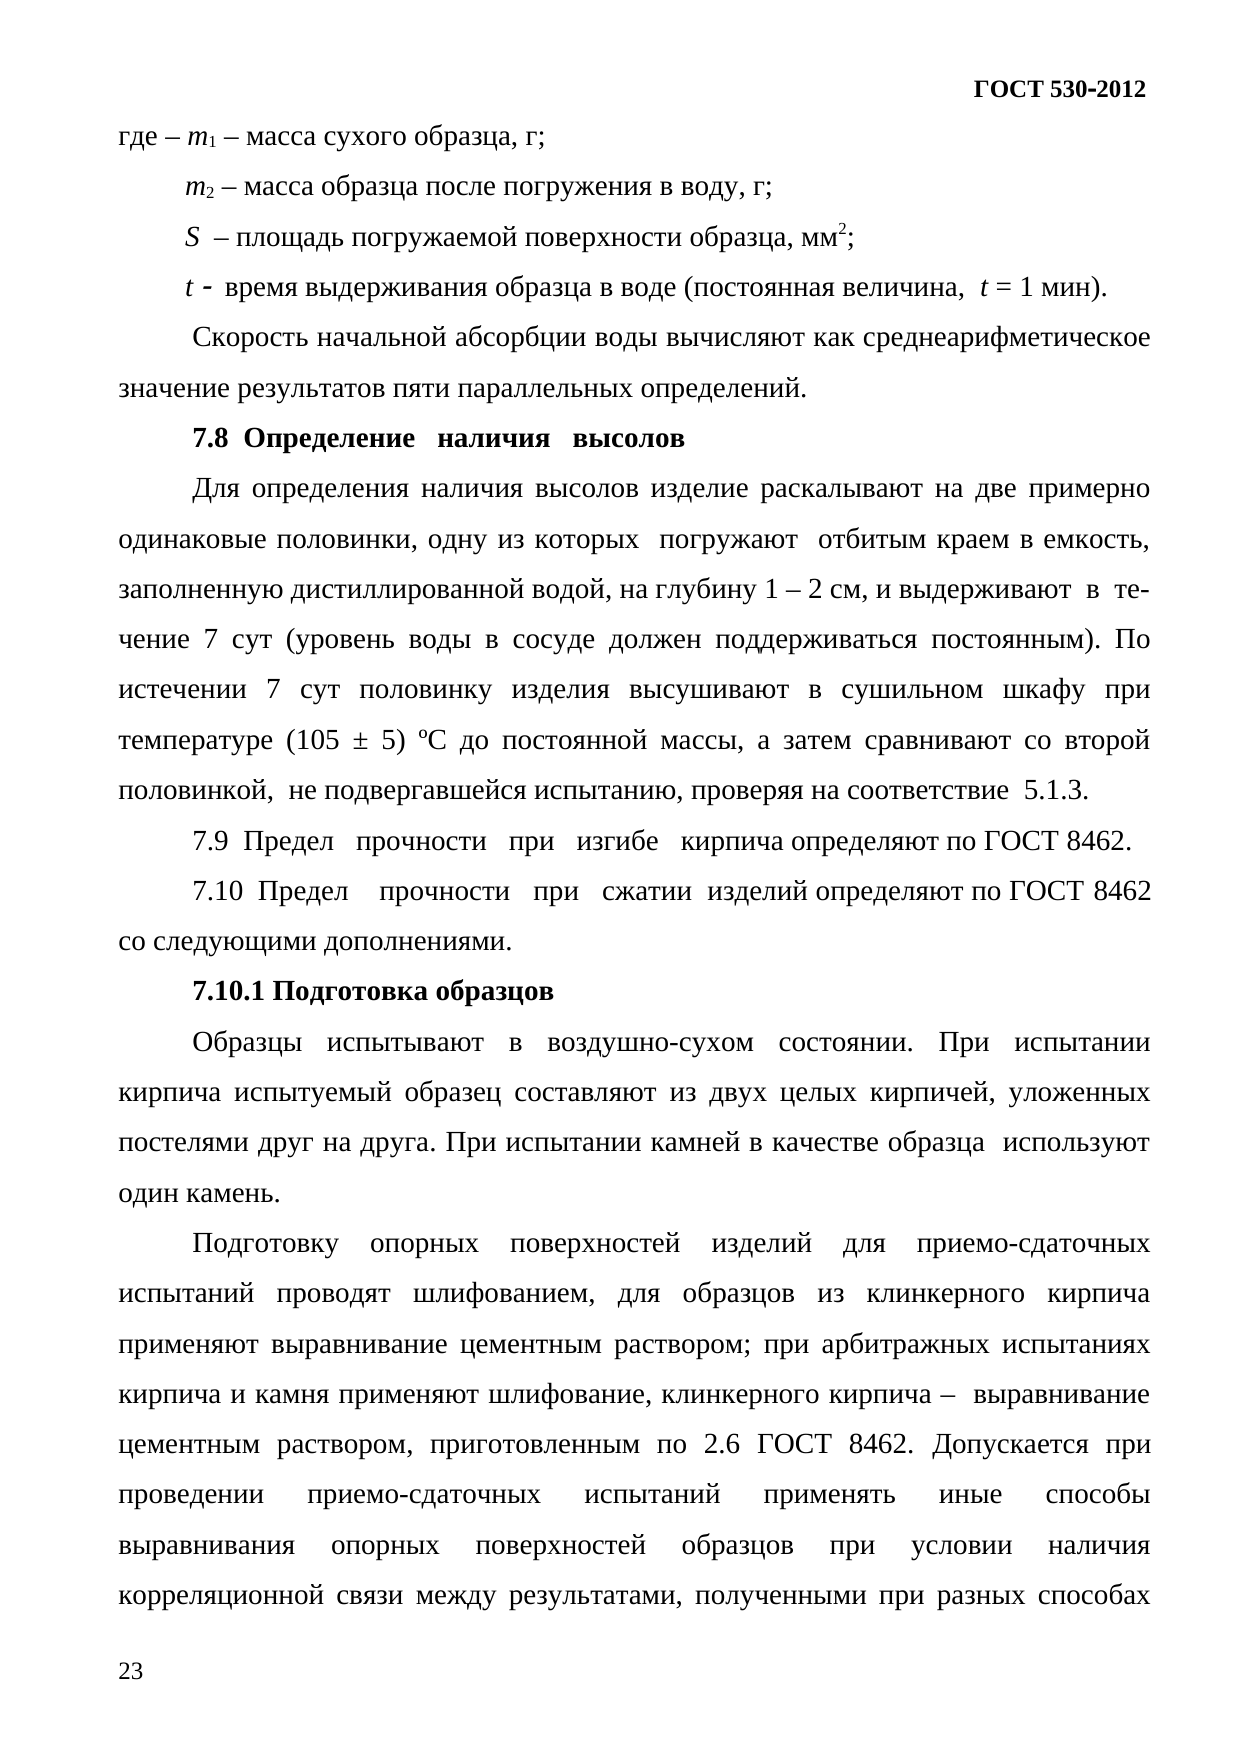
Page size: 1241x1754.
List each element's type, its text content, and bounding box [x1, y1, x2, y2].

text t время выдерживания образца в воде (постоянная величина, t = 1 мин). [118, 269, 1152, 303]
text 7.8 Определение наличия высолов [118, 420, 1152, 454]
text 7.10 Предел прочности при сжатии изделий определяют по ГОСТ 8462 со следующими дополнениями. [118, 873, 1152, 957]
text S – площадь погружаемой поверхности образца, мм2; [118, 219, 1152, 252]
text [118, 1225, 1152, 1611]
text m2 – масса образца после погружения в воду, г; [118, 168, 1152, 202]
text 7.10.1 Подготовка образцов [118, 973, 1152, 1007]
text где – m1 – масса сухого образца, г; [118, 118, 1152, 152]
text Образцы испытывают в воздушно-сухом состоянии. При испытании кирпича испытуемый образец составляют из двух целых кирпичей, уложенных постелями друг на друга. При испытании камней в качестве образца используют один камень. [118, 1024, 1152, 1208]
text Для определения наличия высолов изделие раскалывают на две примерно одинаковые половинки, одну из которых погружают отбитым краем в емкость, заполненную дистиллированной водой, на глубину 1 – , и выдерживают в те-чение 7 сут (уровень воды в сосуде должен поддерживаться постоянным). По истечении 7 сут половинку изделия высушивают в сушильном шкафу при температуре (105 ± 5) ºС до постоянной массы, а затем сравнивают со второй половинкой, не подвергавшейся испытанию, проверяя на соответствие 5.1.3. [118, 470, 1152, 806]
text Скорость начальной абсорбции воды вычисляют как среднеарифметическое значение результатов пяти параллельных определений. [118, 319, 1152, 403]
text 7.9 Предел прочности при изгибе кирпича определяют по ГОСТ 8462. [118, 823, 1152, 856]
